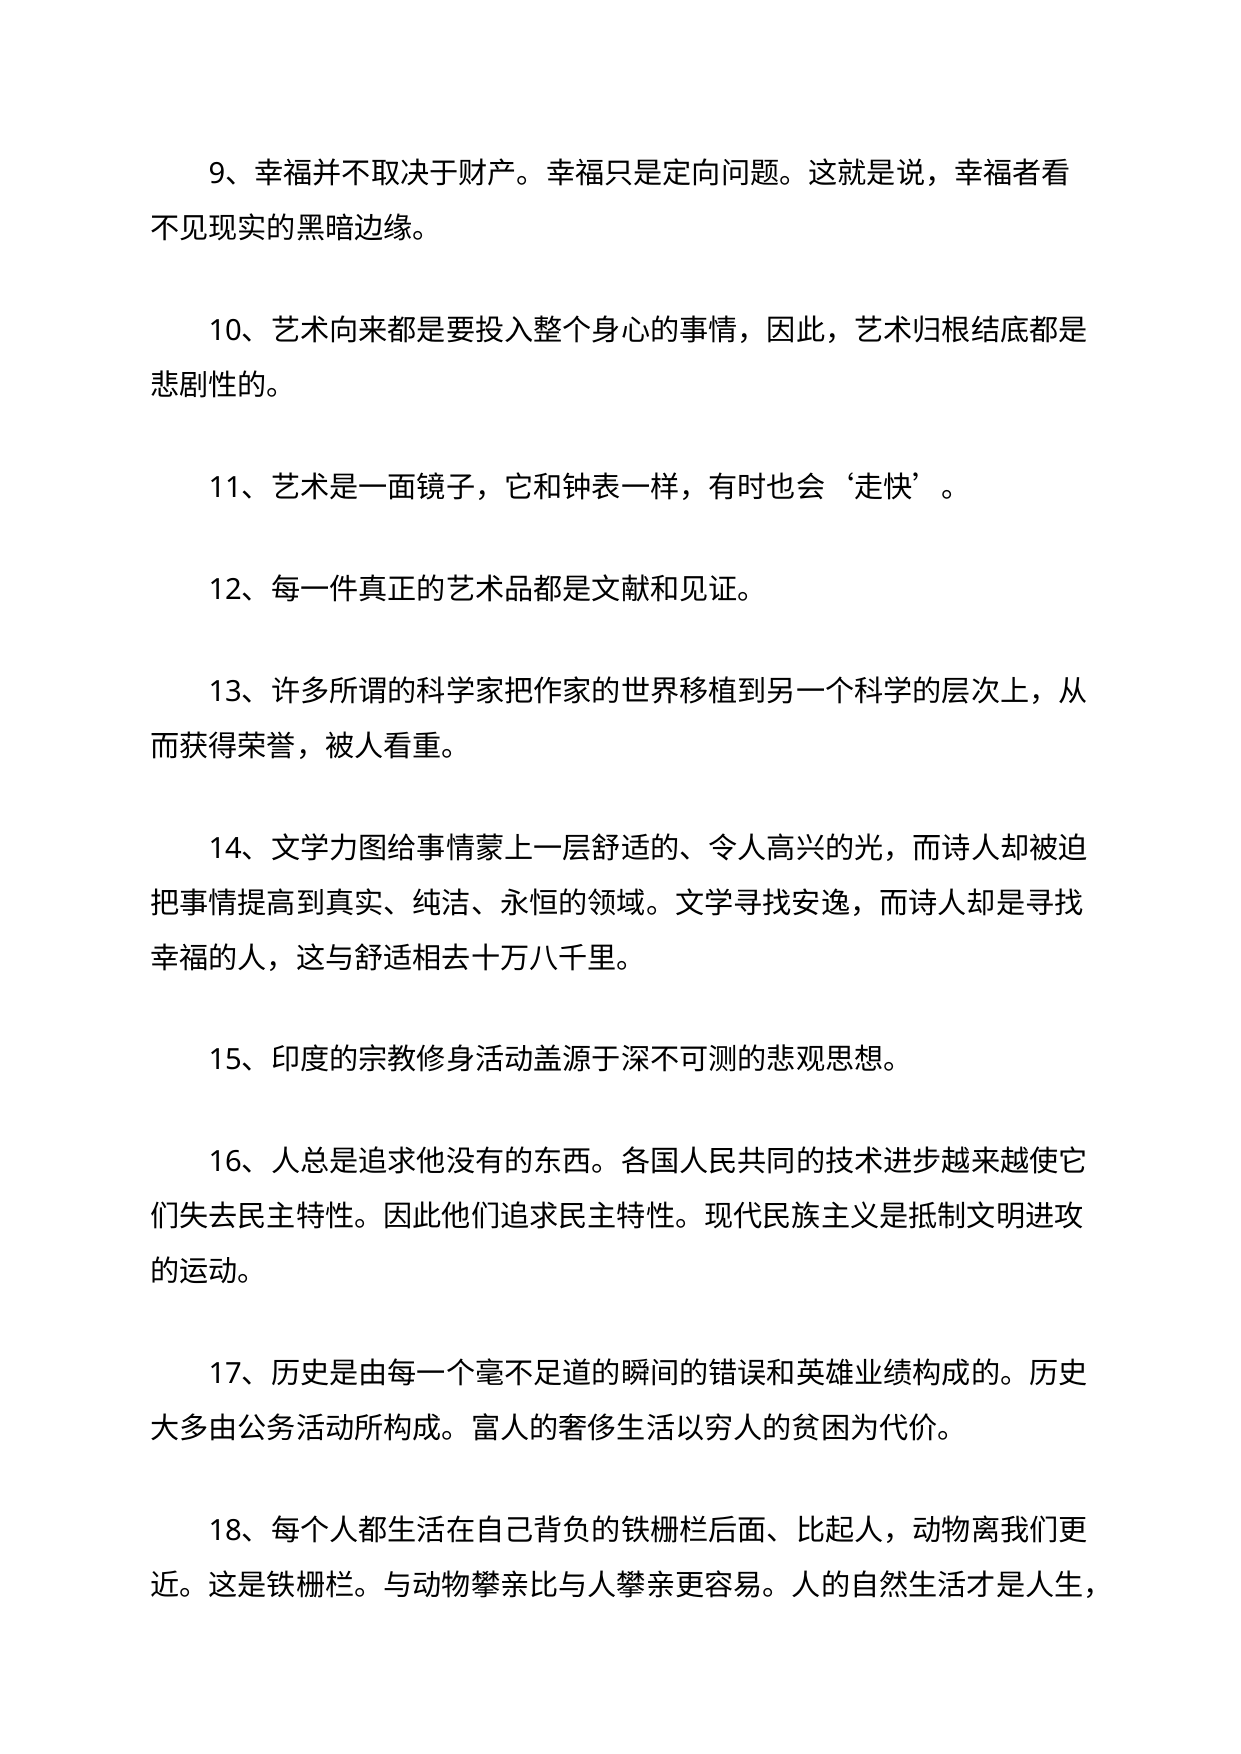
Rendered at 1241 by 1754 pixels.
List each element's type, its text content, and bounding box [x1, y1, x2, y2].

text 11、艺术是一面镜子，它和钟表一样，有时也会‘走快’。 [150, 463, 1090, 506]
text 10、艺术向来都是要投入整个身心的事情，因此，艺术归根结底都是悲剧性的。 [150, 307, 1090, 404]
text 13、许多所谓的科学家把作家的世界移植到另一个科学的层次上，从而获得荣誉，被人看重。 [150, 667, 1090, 765]
text 12、每一件真正的艺术品都是文献和见证。 [150, 566, 1090, 608]
text 9、幸福并不取决于财产。幸福只是定向问题。这就是说，幸福者看不见现实的黑暗边缘。 [150, 150, 1090, 247]
text 15、印度的宗教修身活动盖源于深不可测的悲观思想。 [150, 1036, 1090, 1078]
text 16、人总是追求他没有的东西。各国人民共同的技术进步越来越使它们失去民主特性。因此他们追求民主特性。现代民族主义是抵制文明进攻的运动。 [150, 1138, 1090, 1290]
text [150, 1506, 1090, 1604]
text 17、历史是由每一个毫不足道的瞬间的错误和英雄业绩构成的。历史大多由公务活动所构成。富人的奢侈生活以穷人的贫困为代价。 [150, 1349, 1090, 1447]
text 14、文学力图给事情蒙上一层舒适的、令人高兴的光，而诗人却被迫把事情提高到真实、纯洁、永恒的领域。文学寻找安逸，而诗人却是寻找幸福的人，这与舒适相去十万八千里。 [150, 824, 1090, 976]
